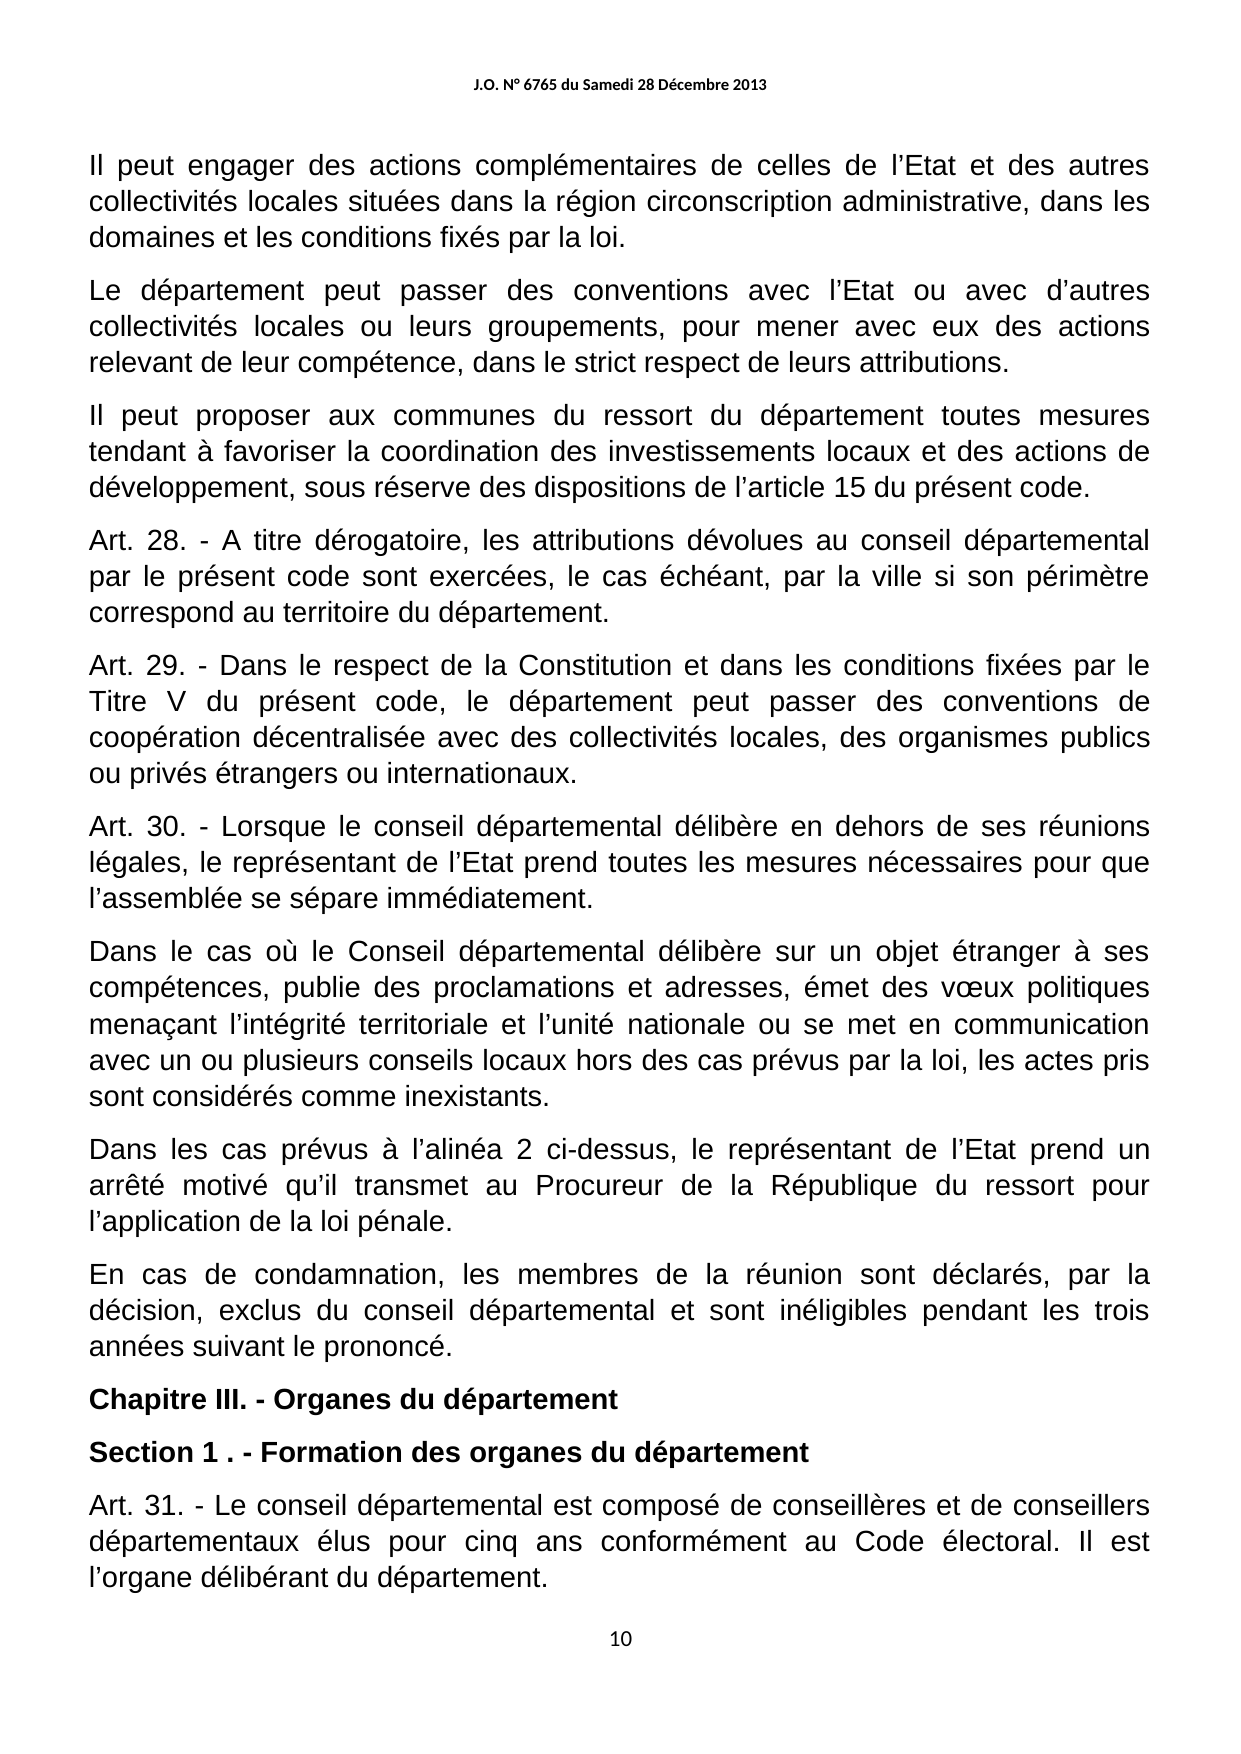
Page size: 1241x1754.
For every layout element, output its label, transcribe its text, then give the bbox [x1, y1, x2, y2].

text Le département peut passer des conventions avec l’Etat ou avec d’autres collectivités locales ou leurs groupements, pour mener avec eux des actions relevant de leur compétence, dans le strict respect de leurs attributions. [89, 273, 1152, 378]
text Il peut proposer aux communes du ressort du département toutes mesures tendant à favoriser la coordination des investissements locaux et des actions de développement, sous réserve des dispositions de l’article 15 du présent code. [89, 398, 1152, 504]
text Dans les cas prévus à l’alinéa 2 ci-dessus, le représentant de l’Etat prend un arrêté motivé qu’il transmet au Procureur de la République du ressort pour l’application de la loi pénale. [89, 1132, 1152, 1238]
text Art. 31. - Le conseil départemental est composé de conseillères et de conseillers départementaux élus pour cinq ans conformément au Code électoral. Il est l’organe délibérant du département. [89, 1488, 1152, 1593]
text Art. 29. - Dans le respect de la Constitution et dans les conditions fixées par le Titre V du présent code, le département peut passer des conventions de coopération décentralisée avec des collectivités locales, des organismes publics ou privés étrangers ou internationaux. [89, 648, 1152, 790]
text Art. 28. - A titre dérogatoire, les attributions dévolues au conseil départemental par le présent code sont exercées, le cas échéant, par la ville si son périmètre correspond au territoire du département. [89, 523, 1152, 629]
text Art. 30. - Lorsque le conseil départemental délibère en dehors de ses réunions légales, le représentant de l’Etat prend toutes les mesures nécessaires pour que l’assemblée se sépare immédiatement. [89, 809, 1152, 915]
text Il peut engager des actions complémentaires de celles de l’Etat et des autres collectivités locales situées dans la région circonscription administrative, dans les domaines et les conditions fixés par la loi. [89, 148, 1152, 253]
text Section 1 . - Formation des organes du département [89, 1435, 1152, 1468]
text En cas de condamnation, les membres de la réunion sont déclarés, par la décision, exclus du conseil départemental et sont inéligibles pendant les trois années suivant le prononcé. [89, 1257, 1152, 1363]
text Chapitre III. - Organes du département [89, 1382, 1152, 1416]
text Dans le cas où le Conseil départemental délibère sur un objet étranger à ses compétences, publie des proclamations et adresses, émet des vœux politiques menaçant l’intégrité territoriale et l’unité nationale ou se met en communication avec un ou plusieurs conseils locaux hors des cas prévus par la loi, les actes pris sont considérés comme inexistants. [89, 934, 1152, 1112]
